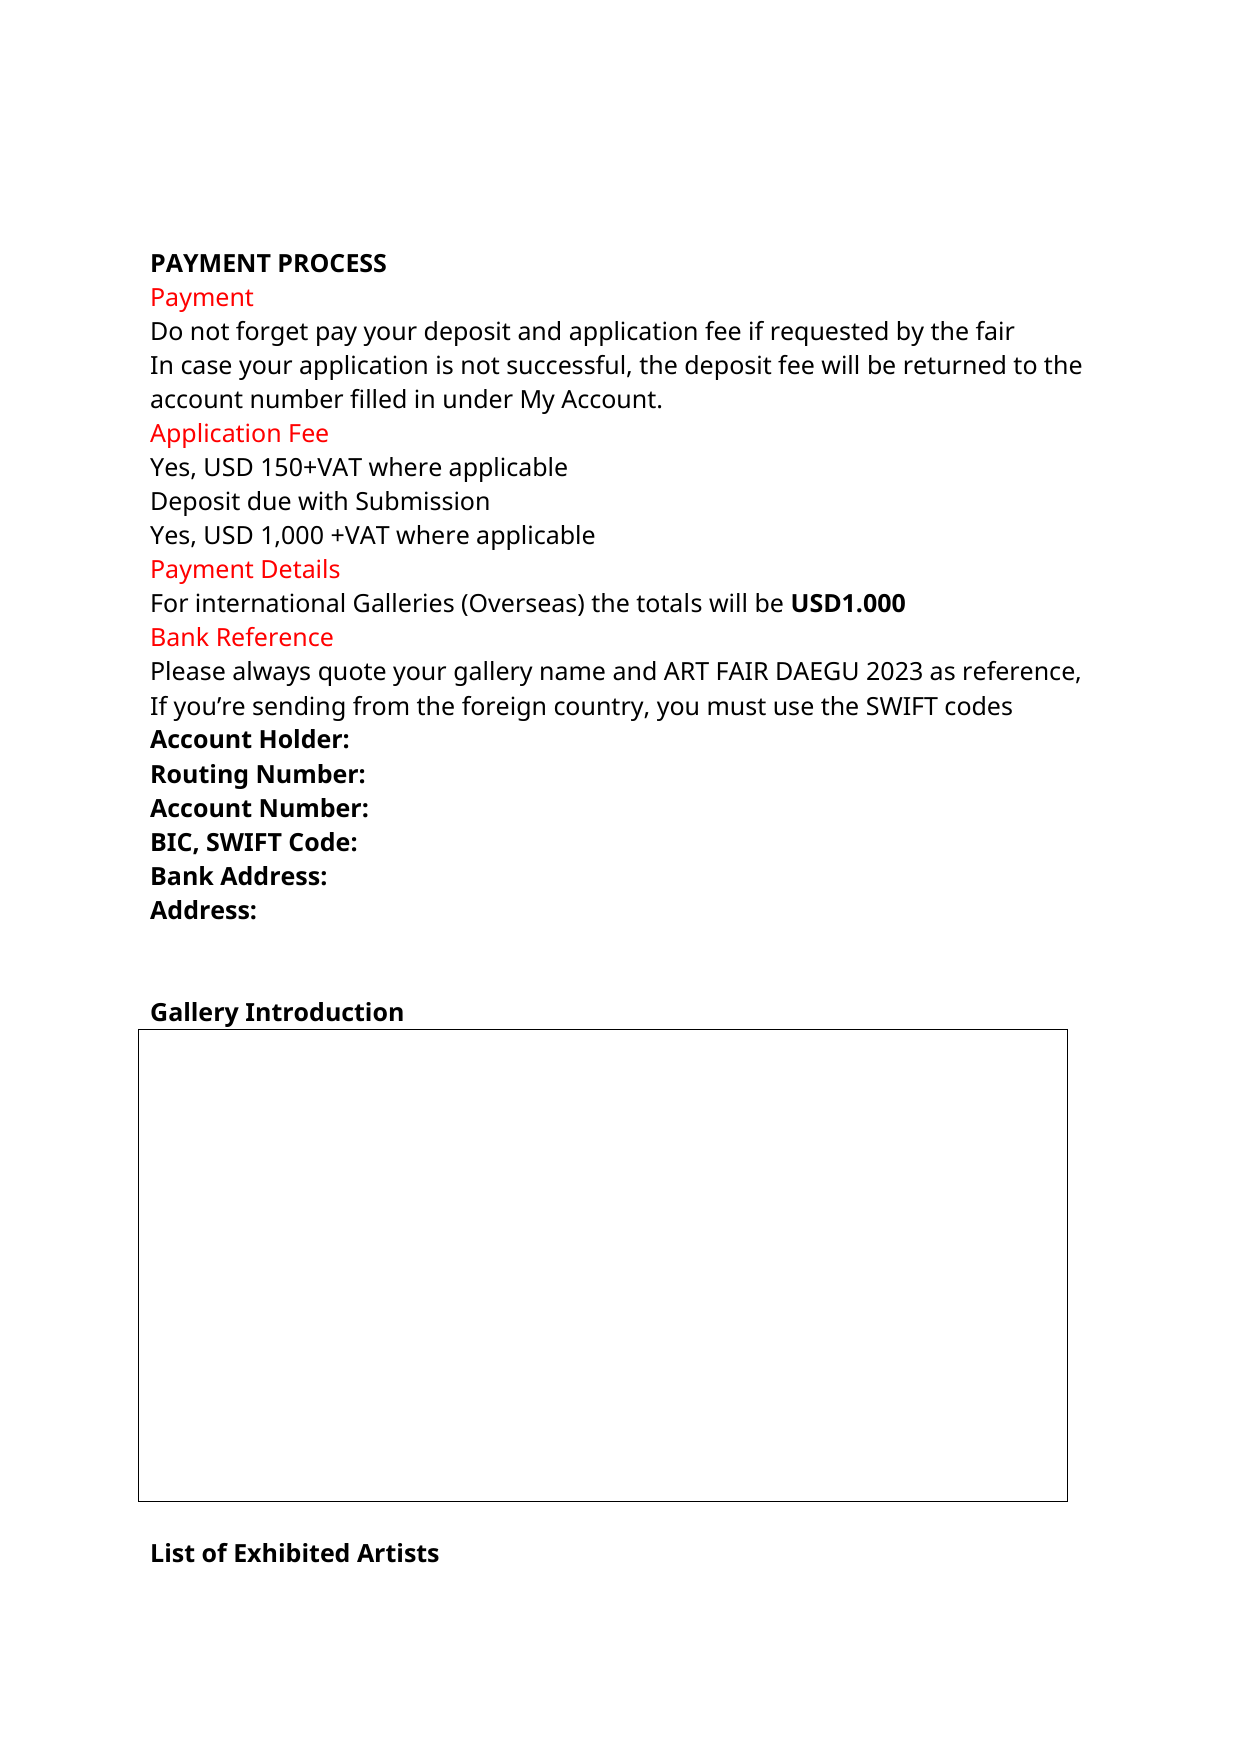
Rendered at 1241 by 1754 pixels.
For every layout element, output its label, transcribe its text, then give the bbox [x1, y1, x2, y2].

text Payment [150, 279, 1090, 313]
text Application Fee [150, 416, 1090, 450]
text Deposit due with Submission [150, 484, 1090, 518]
text Address: [150, 892, 1090, 927]
table_header [139, 1030, 1067, 1501]
text Account Holder: [150, 722, 1090, 756]
text Payment Details [150, 552, 1090, 586]
text Bank Address: [150, 858, 1090, 892]
text Do not forget pay your deposit and application fee if requested by the fair [150, 313, 1090, 347]
text In case your application is not successful, the deposit fee will be returned to the account number filled in under My Account. [150, 347, 1090, 416]
text Routing Number: [150, 756, 1090, 790]
text Gallery Introduction [150, 995, 1090, 1029]
text If you’re sending from the foreign country, you must use the SWIFT codes [150, 688, 1090, 722]
text Please always quote your gallery name and ART FAIR DAEGU 2023 as reference, [150, 654, 1090, 688]
text List of Exhibited Artists [150, 1536, 1090, 1570]
text Yes, USD 1,000 +VAT where applicable [150, 518, 1090, 552]
text For international Galleries (Overseas) the totals will be USD1.000 [150, 586, 1090, 620]
text BIC, SWIFT Code: [150, 824, 1090, 858]
text PAYMENT PROCESS [150, 245, 1090, 279]
text Account Number: [150, 790, 1090, 824]
text Bank Reference [150, 620, 1090, 654]
text Yes, USD 150+VAT where applicable [150, 450, 1090, 484]
